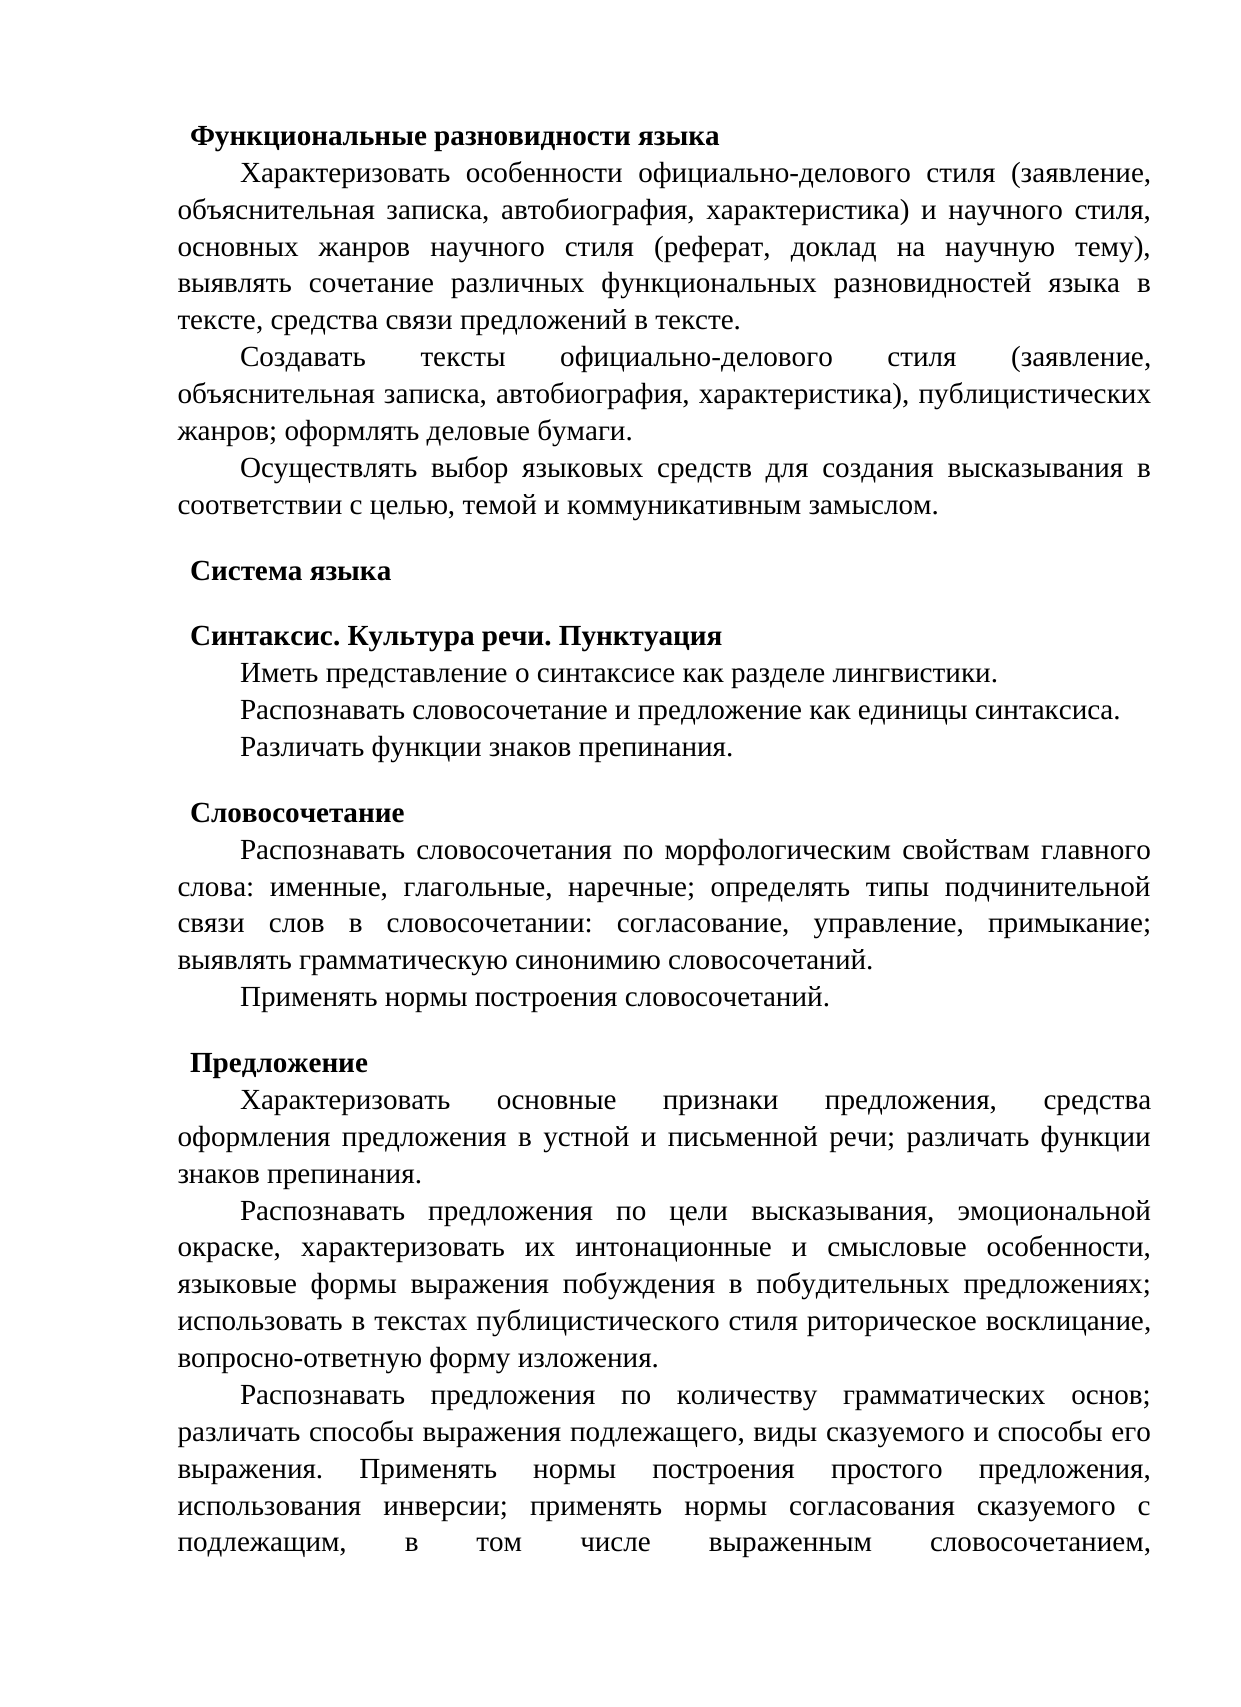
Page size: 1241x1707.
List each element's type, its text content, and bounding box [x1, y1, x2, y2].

text Характеризовать основные признаки предложения, средства оформления предложения в устной и письменной речи; различать функции знаков препинания. [177, 1082, 1152, 1189]
text Распознавать словосочетания по морфологическим свойствам главного слова: именные, глагольные, наречные; определять типы подчинительной связи слов в словосочетании: согласование, управление, примыкание; выявлять грамматическую синонимию словосочетаний. [177, 832, 1152, 976]
text Применять нормы построения словосочетаний. [177, 979, 1152, 1013]
text Система языка [190, 553, 1152, 586]
text Cинтаксис. Культура речи. Пунктуация [190, 618, 1152, 652]
text Создавать тексты официально-делового стиля (заявление, объяснительная записка, автобиография, характеристика), публицистических жанров; оформлять деловые бумаги. [177, 339, 1152, 447]
text Словосочетание [190, 795, 1152, 828]
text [177, 1377, 1152, 1558]
text Различать функции знаков препинания. [177, 729, 1152, 763]
text Предложение [190, 1045, 1152, 1079]
text Осуществлять выбор языковых средств для создания высказывания в соответствии с целью, темой и коммуникативным замыслом. [177, 450, 1152, 520]
text Иметь представление о синтаксисе как разделе лингвистики. [177, 655, 1152, 689]
text Распознавать предложения по цели высказывания, эмоциональной окраске, характеризовать их интонационные и смысловые особенности, языковые формы выражения побуждения в побудительных предложениях; использовать в текстах публицистического стиля риторическое восклицание, вопросно-ответную форму изложения. [177, 1193, 1152, 1374]
text Характеризовать особенности официально-делового стиля (заявление, объяснительная записка, автобиография, характеристика) и научного стиля, основных жанров научного стиля (реферат, доклад на научную тему), выявлять сочетание различных функциональных разновидностей языка в тексте, средства связи предложений в тексте. [177, 155, 1152, 336]
text Функциональные разновидности языка [190, 118, 1152, 152]
text Распознавать словосочетание и предложение как единицы синтаксиса. [177, 692, 1152, 726]
